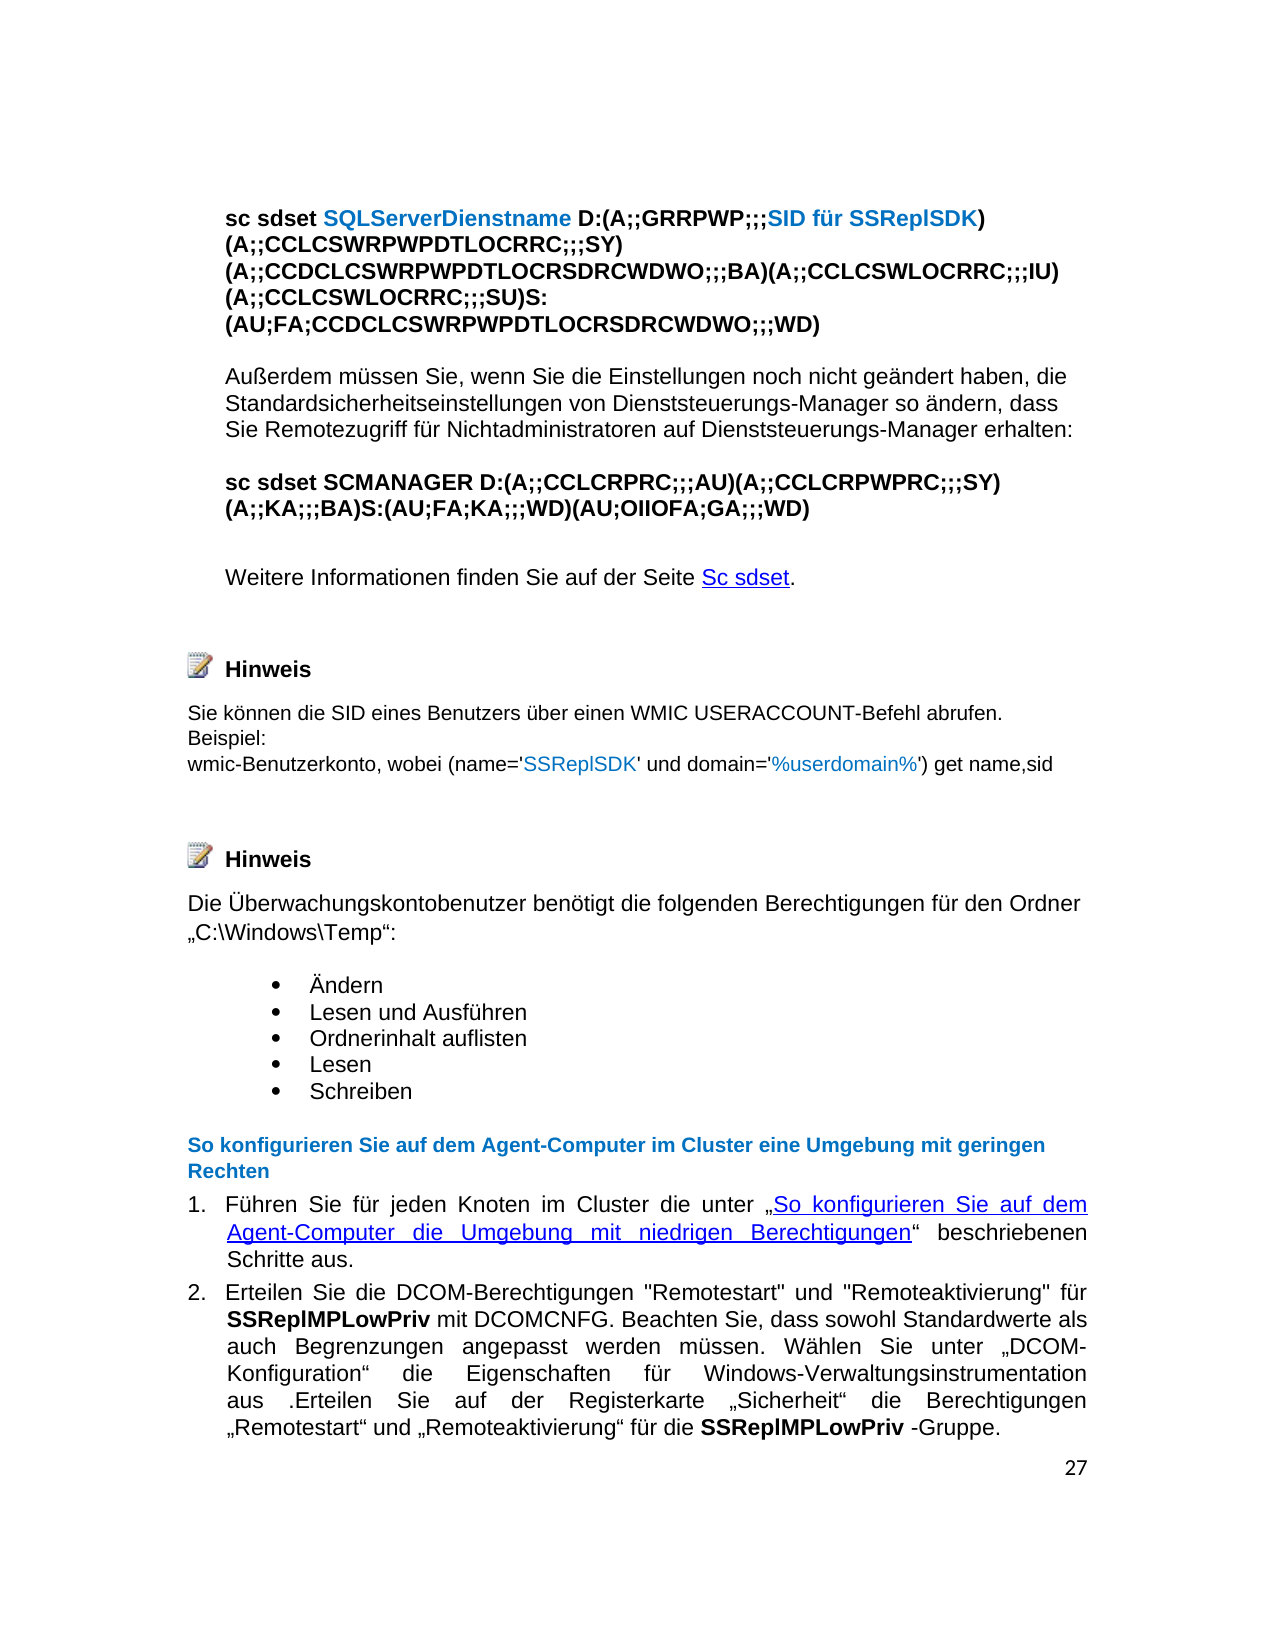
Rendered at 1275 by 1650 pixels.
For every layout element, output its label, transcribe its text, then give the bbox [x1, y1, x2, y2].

list sc sdset SQLServerDienstname D:(A;;GRRPWP;;;SID für SSReplSDK)(A;;CCLCSWRPWPDTLOCRRC;;;SY)(A;;CCDCLCSWRPWPDTLOCRSDRCWDWO;;;BA)(A;;CCLCSWLOCRRC;;;IU)(A;;CCLCSWLOCRRC;;;SU)S:(AU;FA;CCDCLCSWRPWPDTLOCRSDRCWDWO;;;WD) [225, 205, 1087, 337]
picture [187, 652, 226, 678]
list Lesen [272, 1051, 1087, 1078]
list sc sdset SCMANAGER D:(A;;CCLCRPRC;;;AU)(A;;CCLCRPWPRC;;;SY)(A;;KA;;;BA)S:(AU;FA;KA;;;WD)(AU;OIIOFA;GA;;;WD) [225, 469, 1087, 521]
subtitle So konfigurieren Sie auf dem Agent-Computer im Cluster eine Umgebung mit geringen Rechten [187, 1133, 1087, 1183]
text Die Überwachungskontobenutzer benötigt die folgenden Berechtigungen für den Ordner „C:\Windows\Temp“: [187, 890, 1087, 945]
text Hinweis [187, 842, 1087, 874]
list Ändern [272, 972, 1087, 999]
list Weitere Informationen finden Sie auf der Seite Sc sdset. [225, 564, 1087, 591]
list Erteilen Sie die DCOM-Berechtigungen "Remotestart" und "Remoteaktivierung" für SSReplMPLowPriv mit DCOMCNFG. Beachten Sie, dass sowohl Standardwerte als auch Begrenzungen angepasst werden müssen. Wählen Sie unter „DCOM-Konfiguration“ die Eigenschaften für Windows-Verwaltungsinstrumentation aus .Erteilen Sie auf der Registerkarte „Sicherheit“ die Berechtigungen „Remotestart“ und „Remoteaktivierung“ für die SSReplMPLowPriv -Gruppe. [187, 1279, 1087, 1441]
picture [187, 842, 226, 868]
list Ordnerinhalt auflisten [272, 1025, 1087, 1051]
list Lesen und Ausführen [272, 999, 1087, 1025]
list Schreiben [272, 1078, 1087, 1104]
list Führen Sie für jeden Knoten im Cluster die unter „So konfigurieren Sie auf dem Agent-Computer die Umgebung mit niedrigen Berechtigungen“ beschriebenen Schritte aus. [187, 1191, 1087, 1272]
list Außerdem müssen Sie, wenn Sie die Einstellungen noch nicht geändert haben, die Standardsicherheitseinstellungen von Dienststeuerungs-Manager so ändern, dass Sie Remotezugriff für Nichtadministratoren auf Dienststeuerungs-Manager erhalten: [225, 363, 1087, 442]
text Hinweis [187, 652, 1087, 684]
text Sie können die SID eines Benutzers über einen WMIC USERACCOUNT-Befehl abrufen. Beispiel: wmic-Benutzerkonto, wobei (name='SSReplSDK' und domain='%userdomain%') get name,sid [187, 700, 1087, 776]
